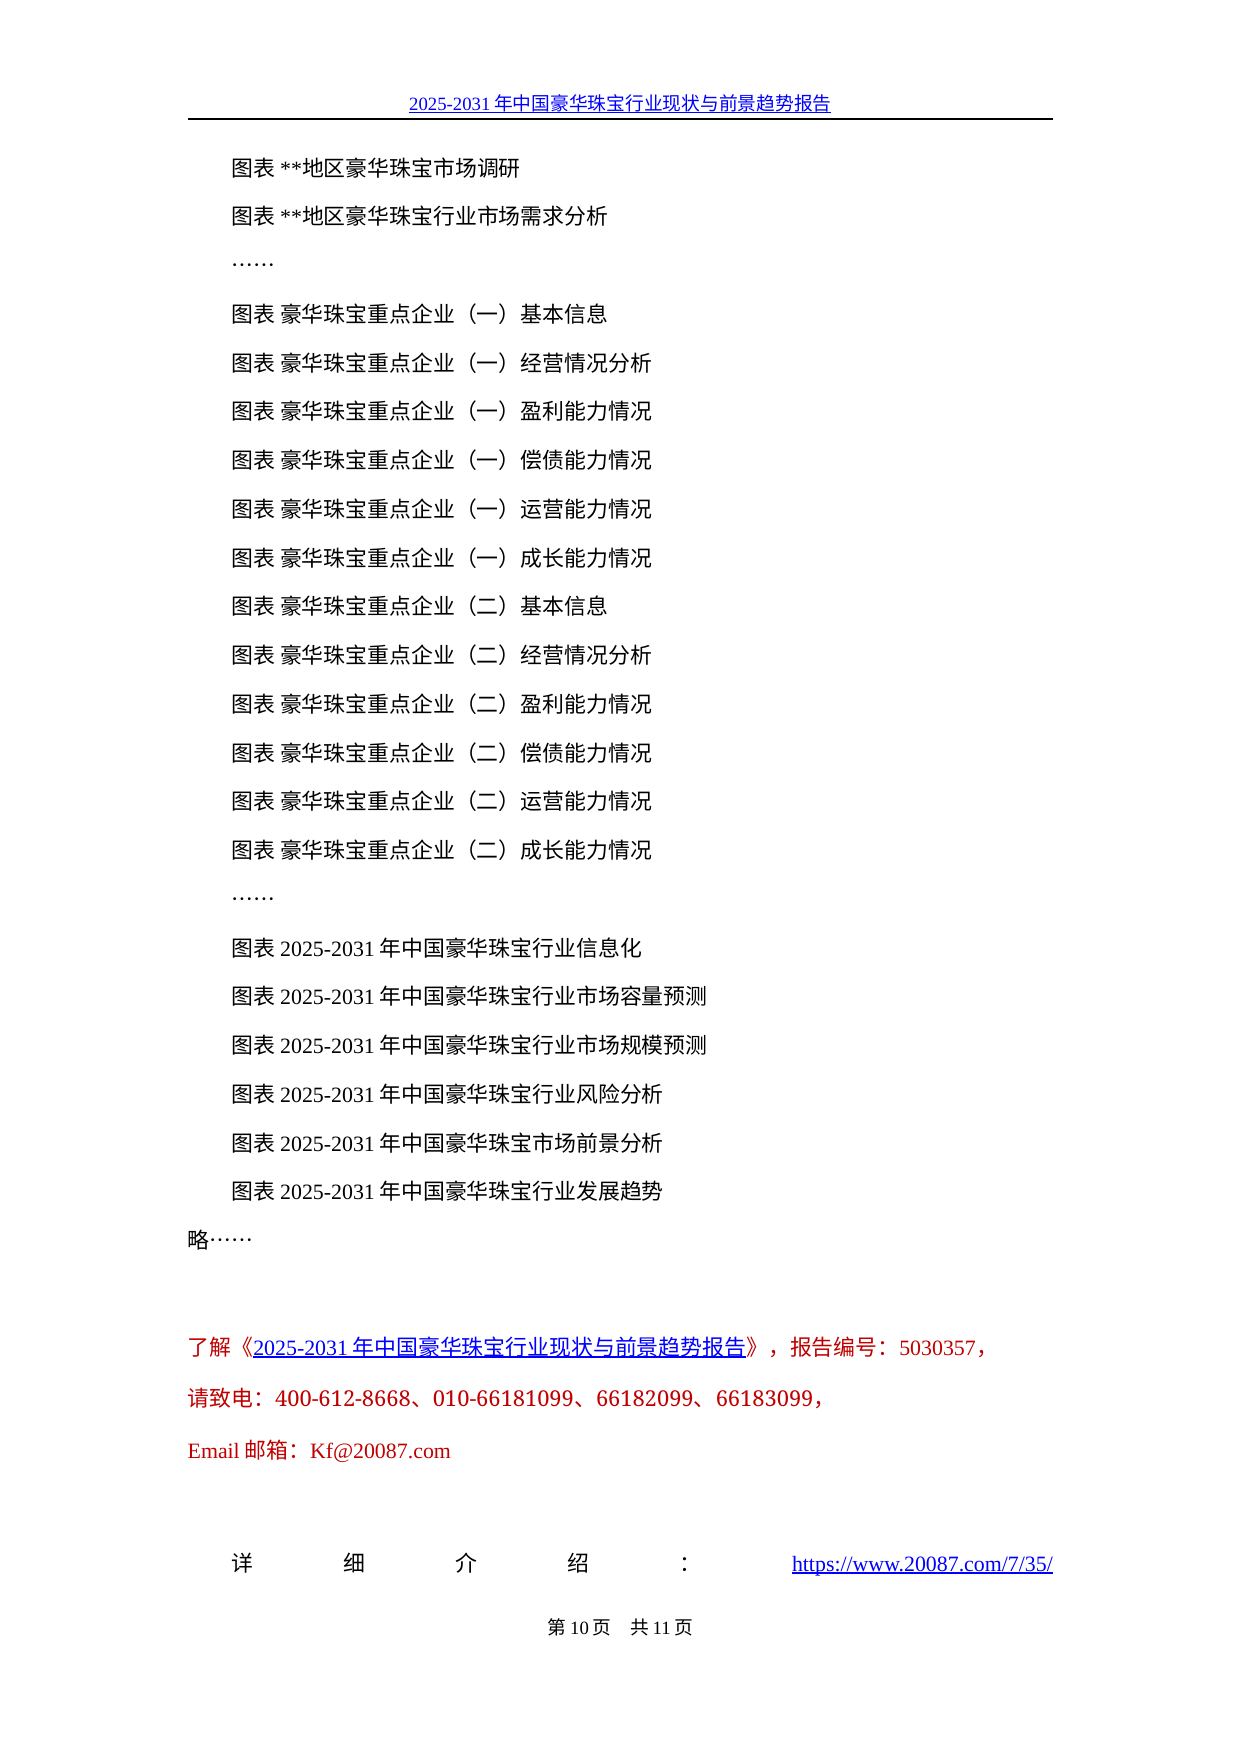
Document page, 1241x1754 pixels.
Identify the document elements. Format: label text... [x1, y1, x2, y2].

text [187, 1545, 1053, 1578]
text 请致电：400-612-8668、010-66181099、66182099、66183099， [187, 1381, 1053, 1413]
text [187, 150, 1053, 1255]
text Email邮箱：Kf@20087.com [187, 1432, 1053, 1465]
text 了解《2025-2031年中国豪华珠宝行业现状与前景趋势报告》，报告编号：5030357， [187, 1329, 1053, 1362]
